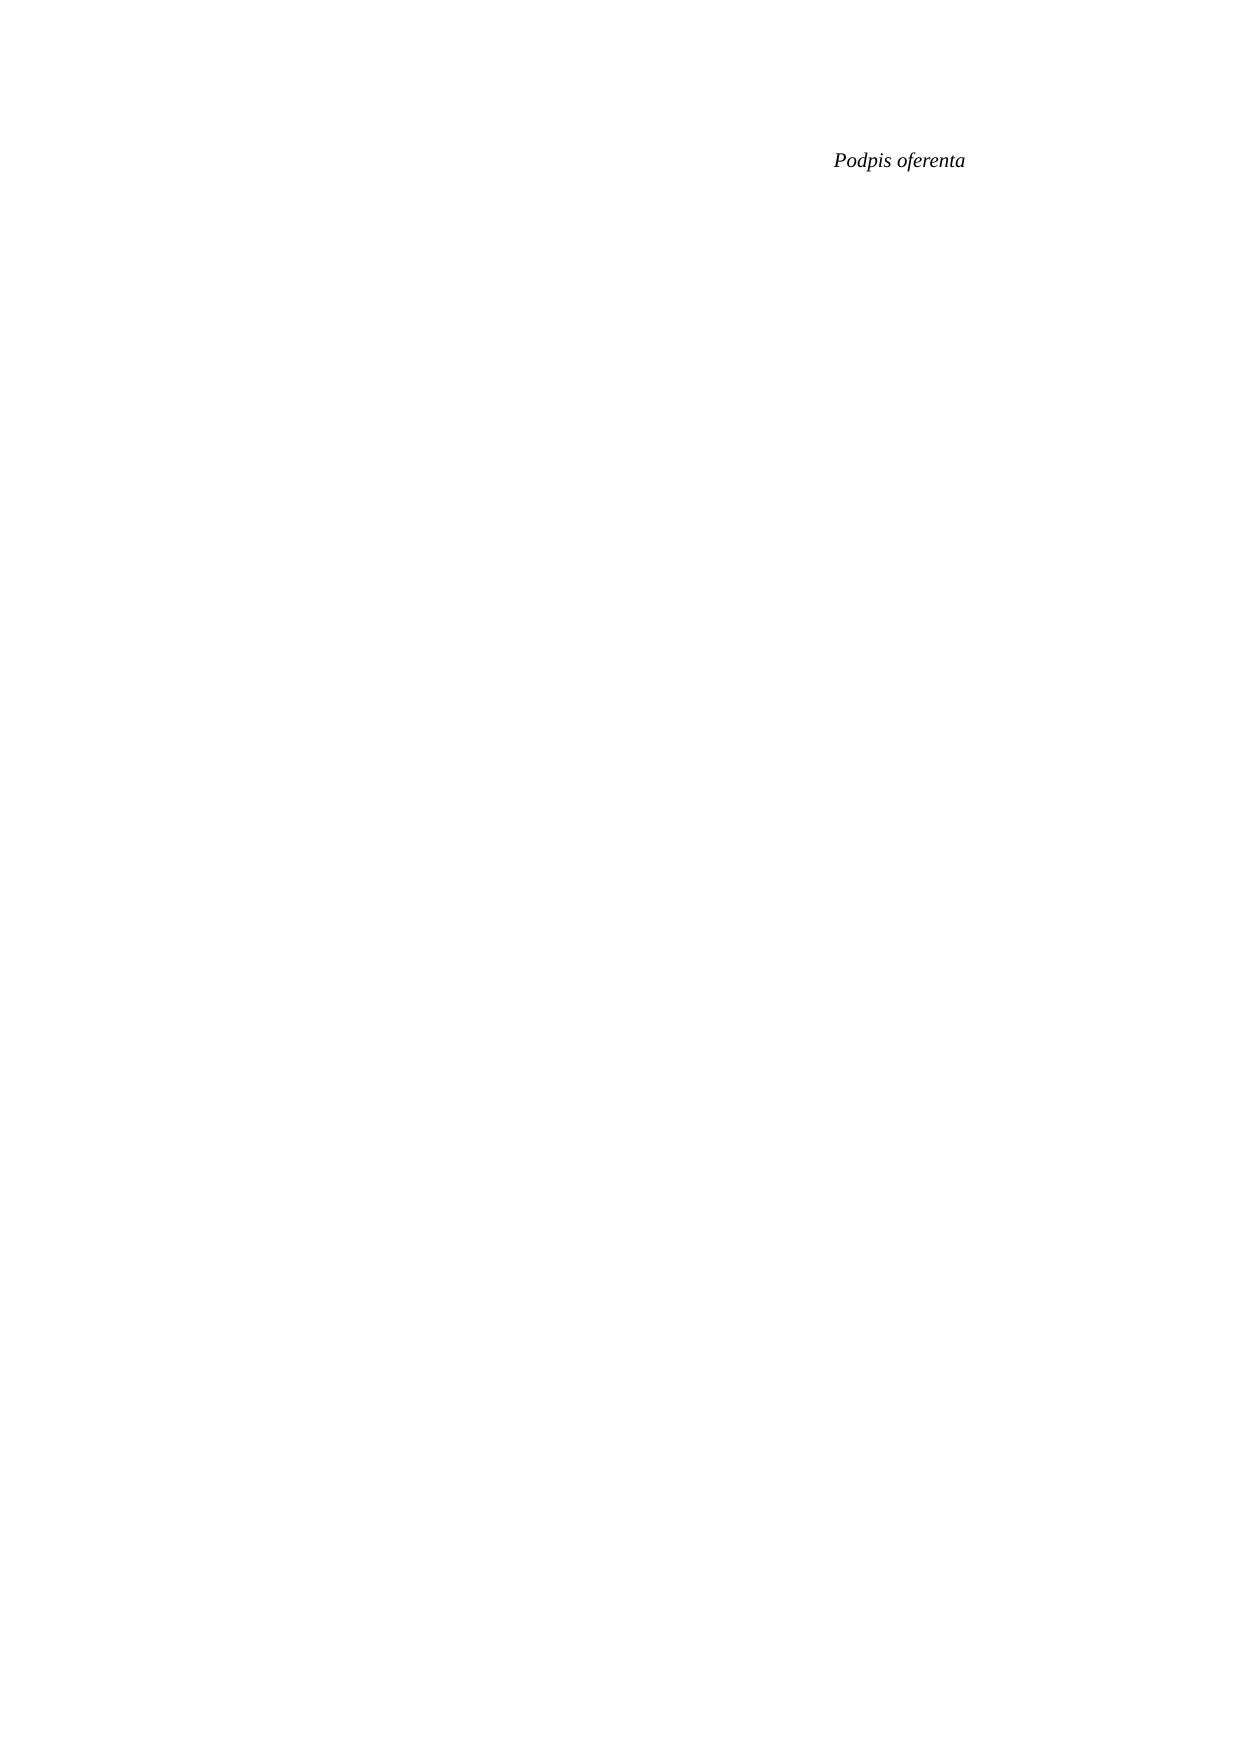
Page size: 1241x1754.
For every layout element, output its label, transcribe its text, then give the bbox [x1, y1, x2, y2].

text Podpis oferenta [709, 148, 1093, 172]
